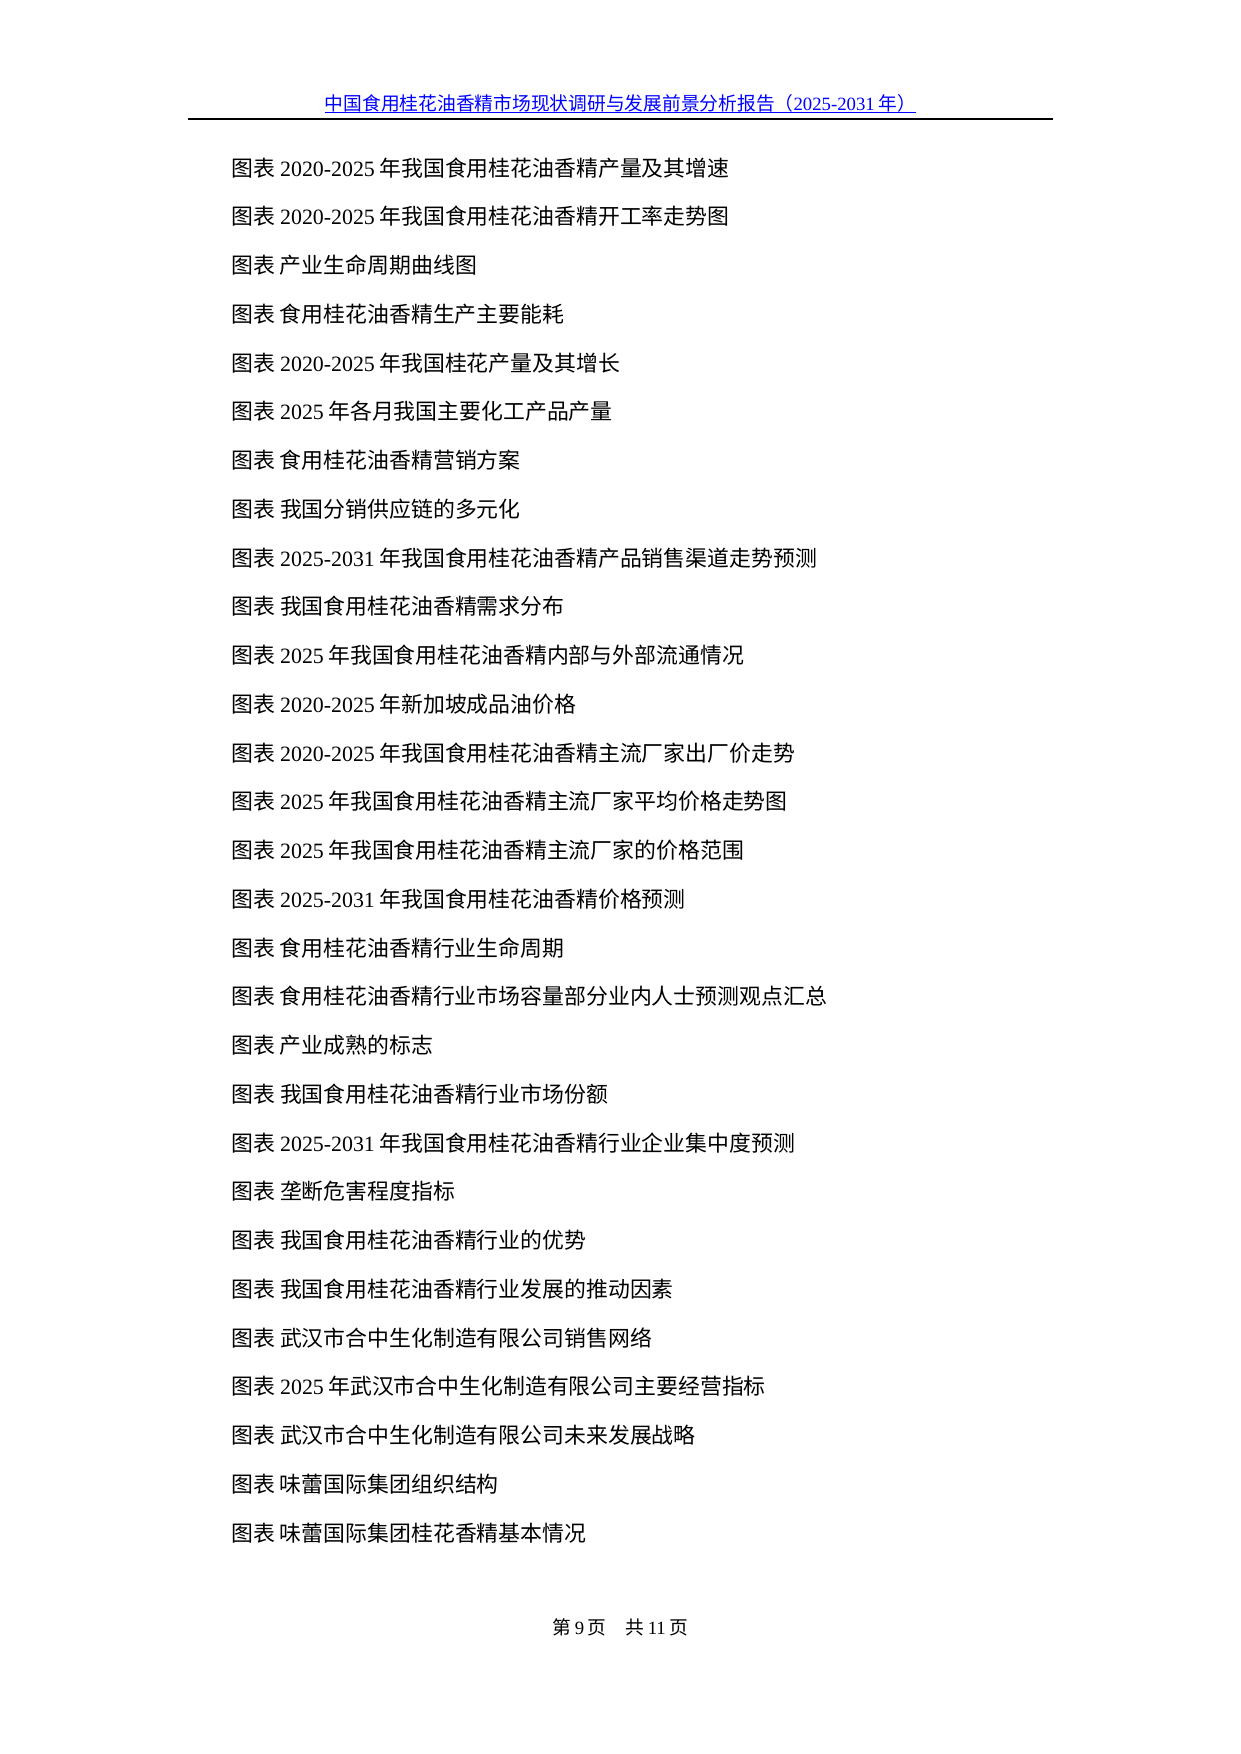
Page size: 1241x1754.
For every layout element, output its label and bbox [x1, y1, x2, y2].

text [187, 150, 1053, 1548]
